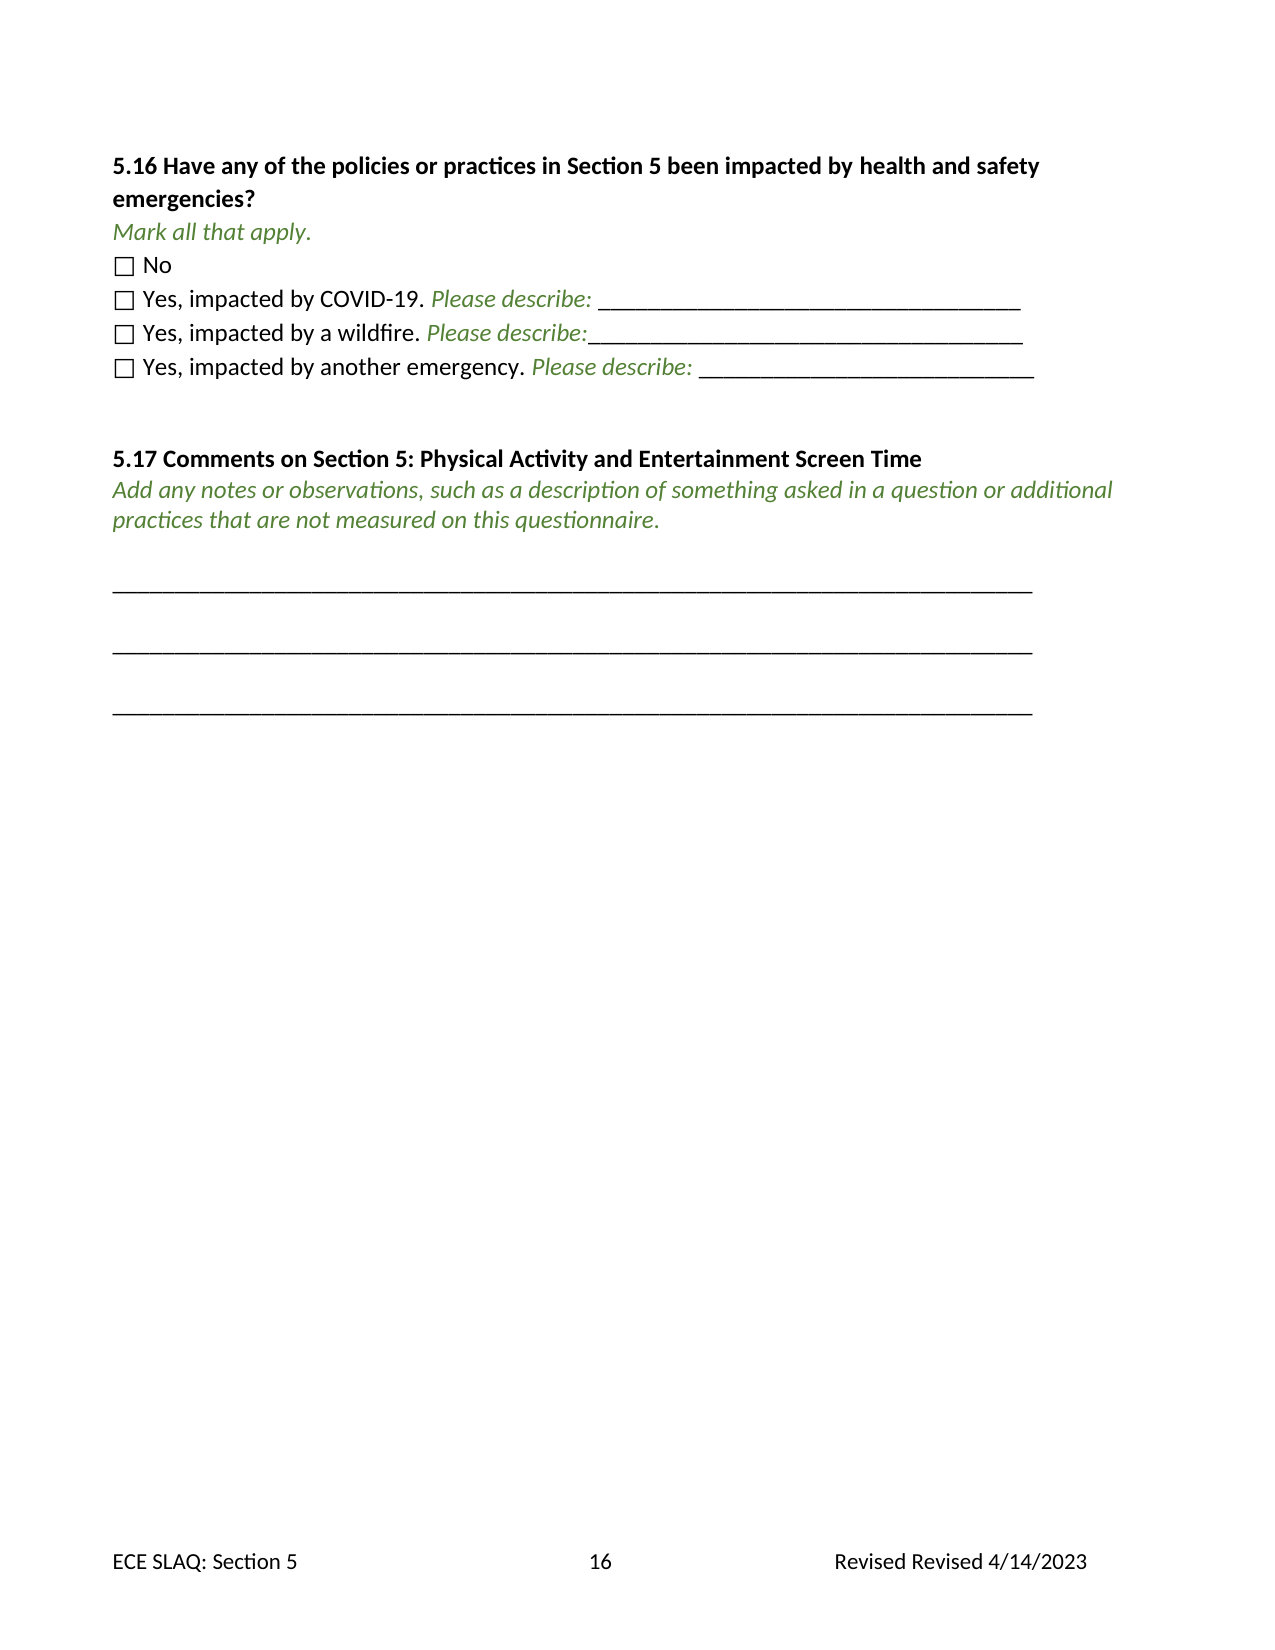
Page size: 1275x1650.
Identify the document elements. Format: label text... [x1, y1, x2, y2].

text □ Yes, impacted by a wildfire. Please describe:___________________________________ [112, 314, 1162, 348]
text □ No [112, 246, 1162, 280]
text __________________________________________________________________________ [112, 627, 1162, 657]
text □ Yes, impacted by another emergency. Please describe: ___________________________ [112, 348, 1162, 383]
text __________________________________________________________________________ [112, 566, 1162, 596]
text Add any notes or observations, such as a description of something asked in a question or additional practices that are not measured on this questionnaire. [112, 474, 1162, 535]
text __________________________________________________________________________ [112, 688, 1162, 718]
text 5.17 Comments on Section 5: Physical Activity and Entertainment Screen Time [112, 444, 1162, 474]
text □ Yes, impacted by COVID-19. Please describe: __________________________________ [112, 280, 1162, 314]
text Mark all that apply. [112, 216, 1162, 246]
text 5.16 Have any of the policies or practices in Section 5 been impacted by health and safety emergencies? [112, 150, 1162, 213]
